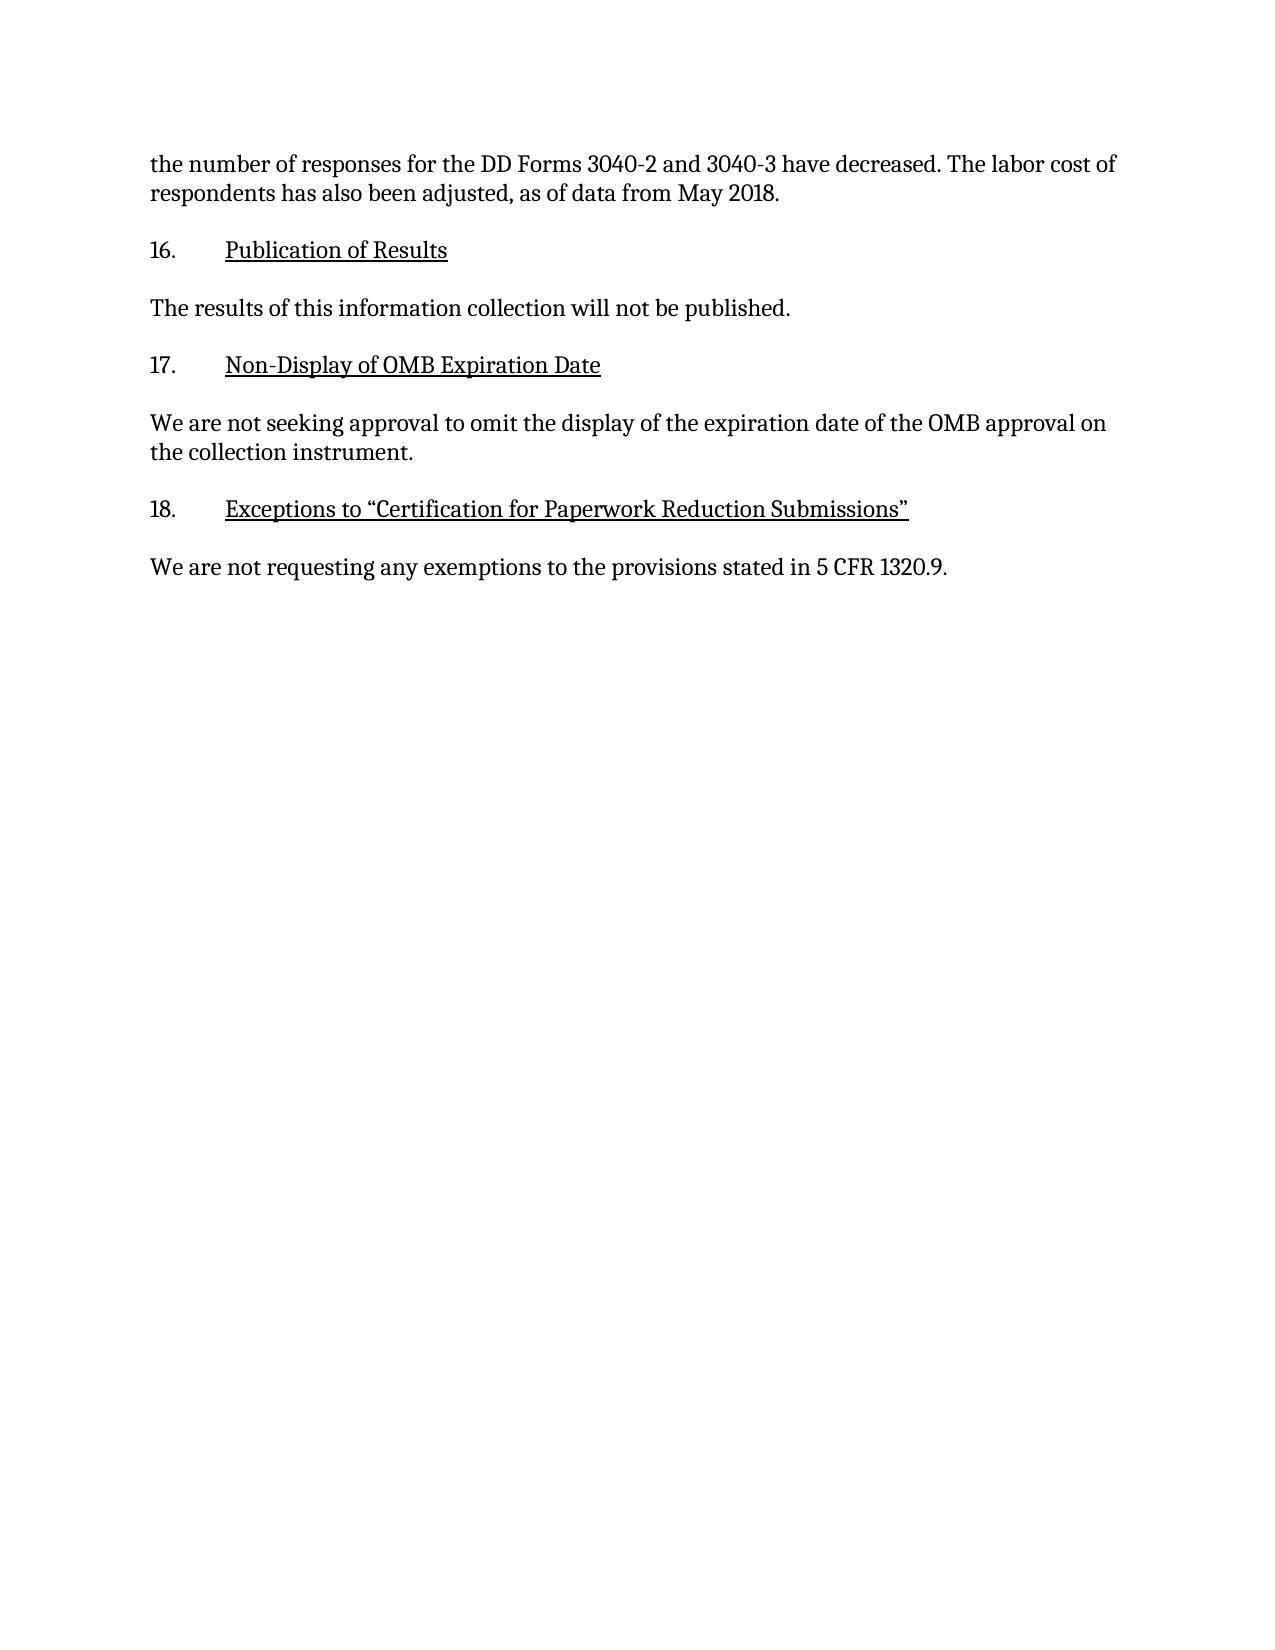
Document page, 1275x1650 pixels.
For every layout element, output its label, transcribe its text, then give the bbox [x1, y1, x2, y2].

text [150, 150, 1125, 207]
text We are not seeking approval to omit the display of the expiration date of the OMB approval on the collection instrument. [150, 409, 1125, 466]
text 18. Exceptions to “Certification for Paperwork Reduction Submissions” [150, 495, 1125, 524]
text We are not requesting any exemptions to the provisions stated in 5 CFR 1320.9. [150, 552, 1125, 581]
text 17. Non-Display of OMB Expiration Date [150, 351, 1125, 380]
text The results of this information collection will not be published. [150, 294, 1125, 322]
text 16. Publication of Results [150, 236, 1125, 265]
